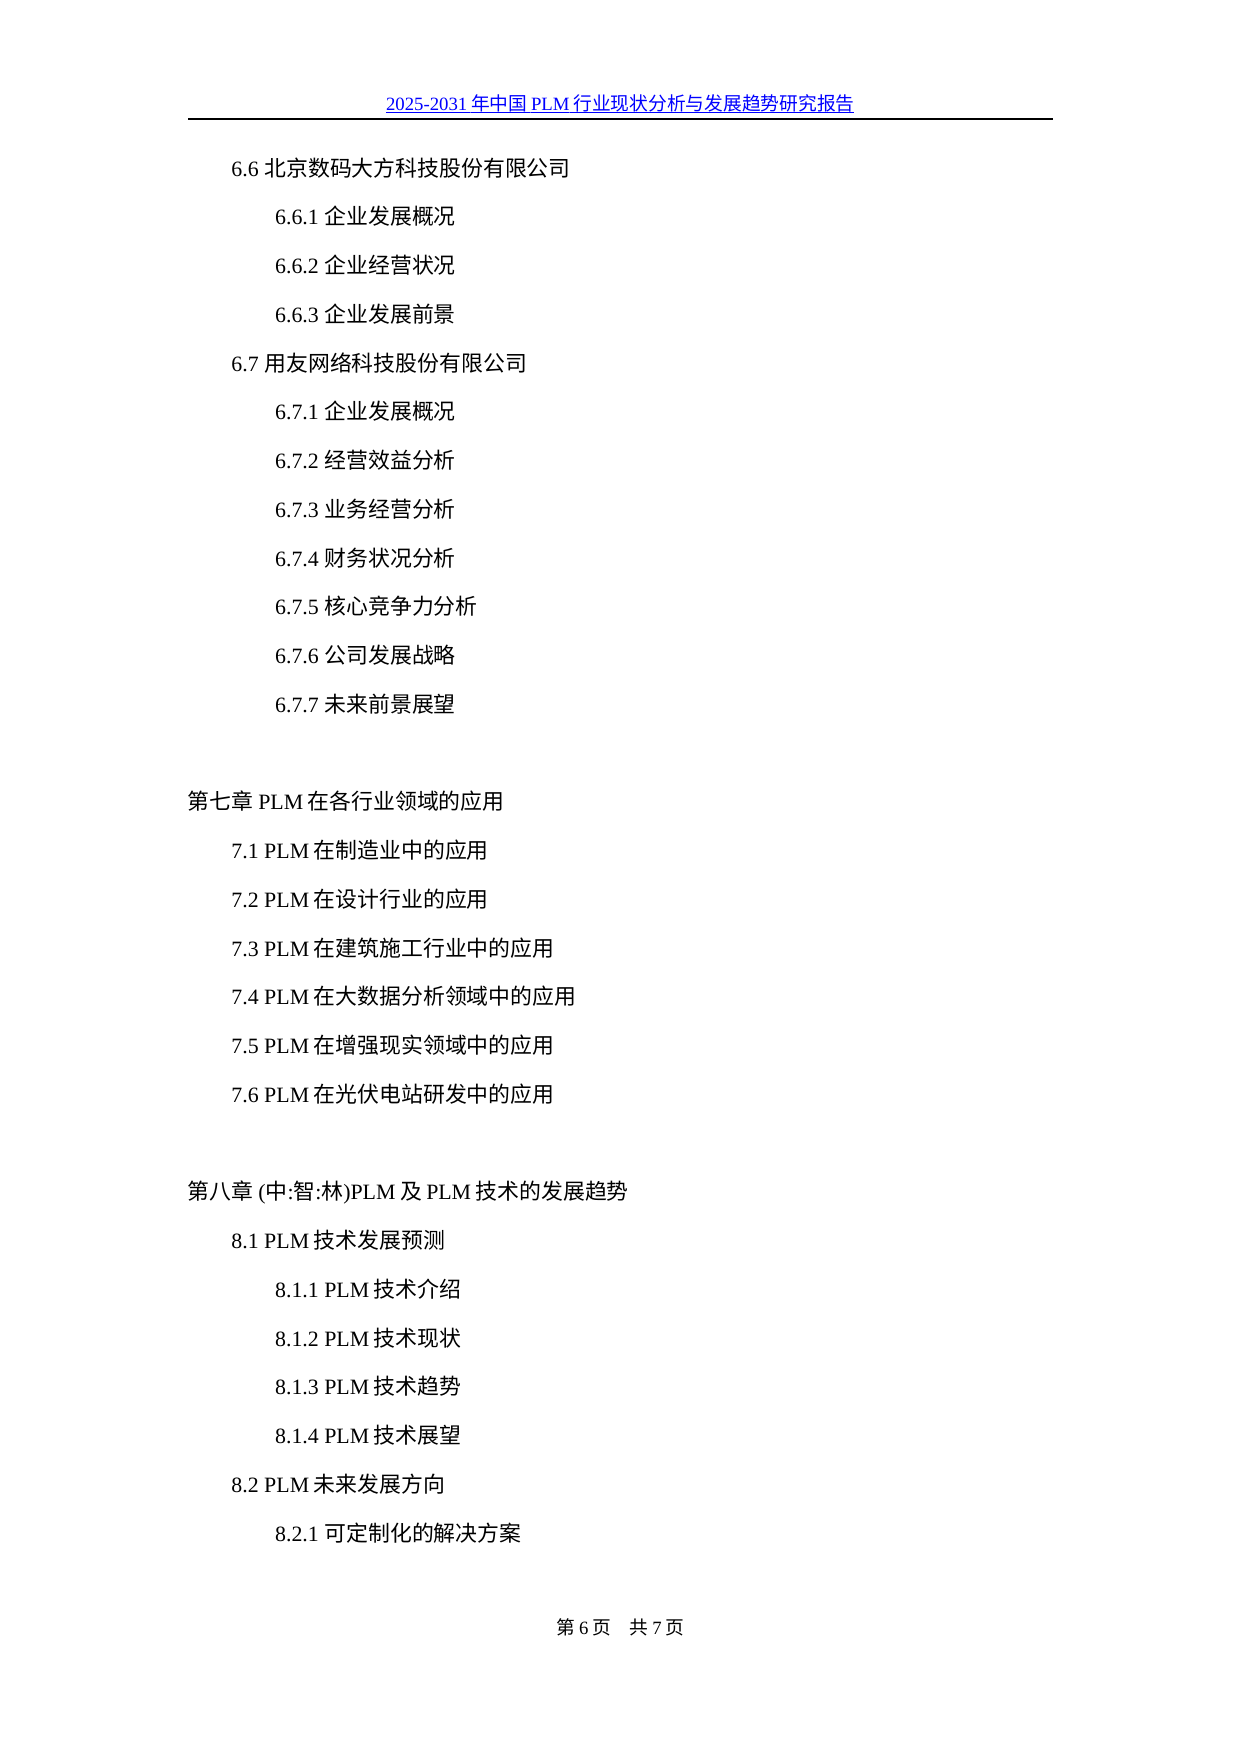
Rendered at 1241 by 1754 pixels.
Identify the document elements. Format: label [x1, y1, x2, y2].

text [187, 150, 1053, 1548]
